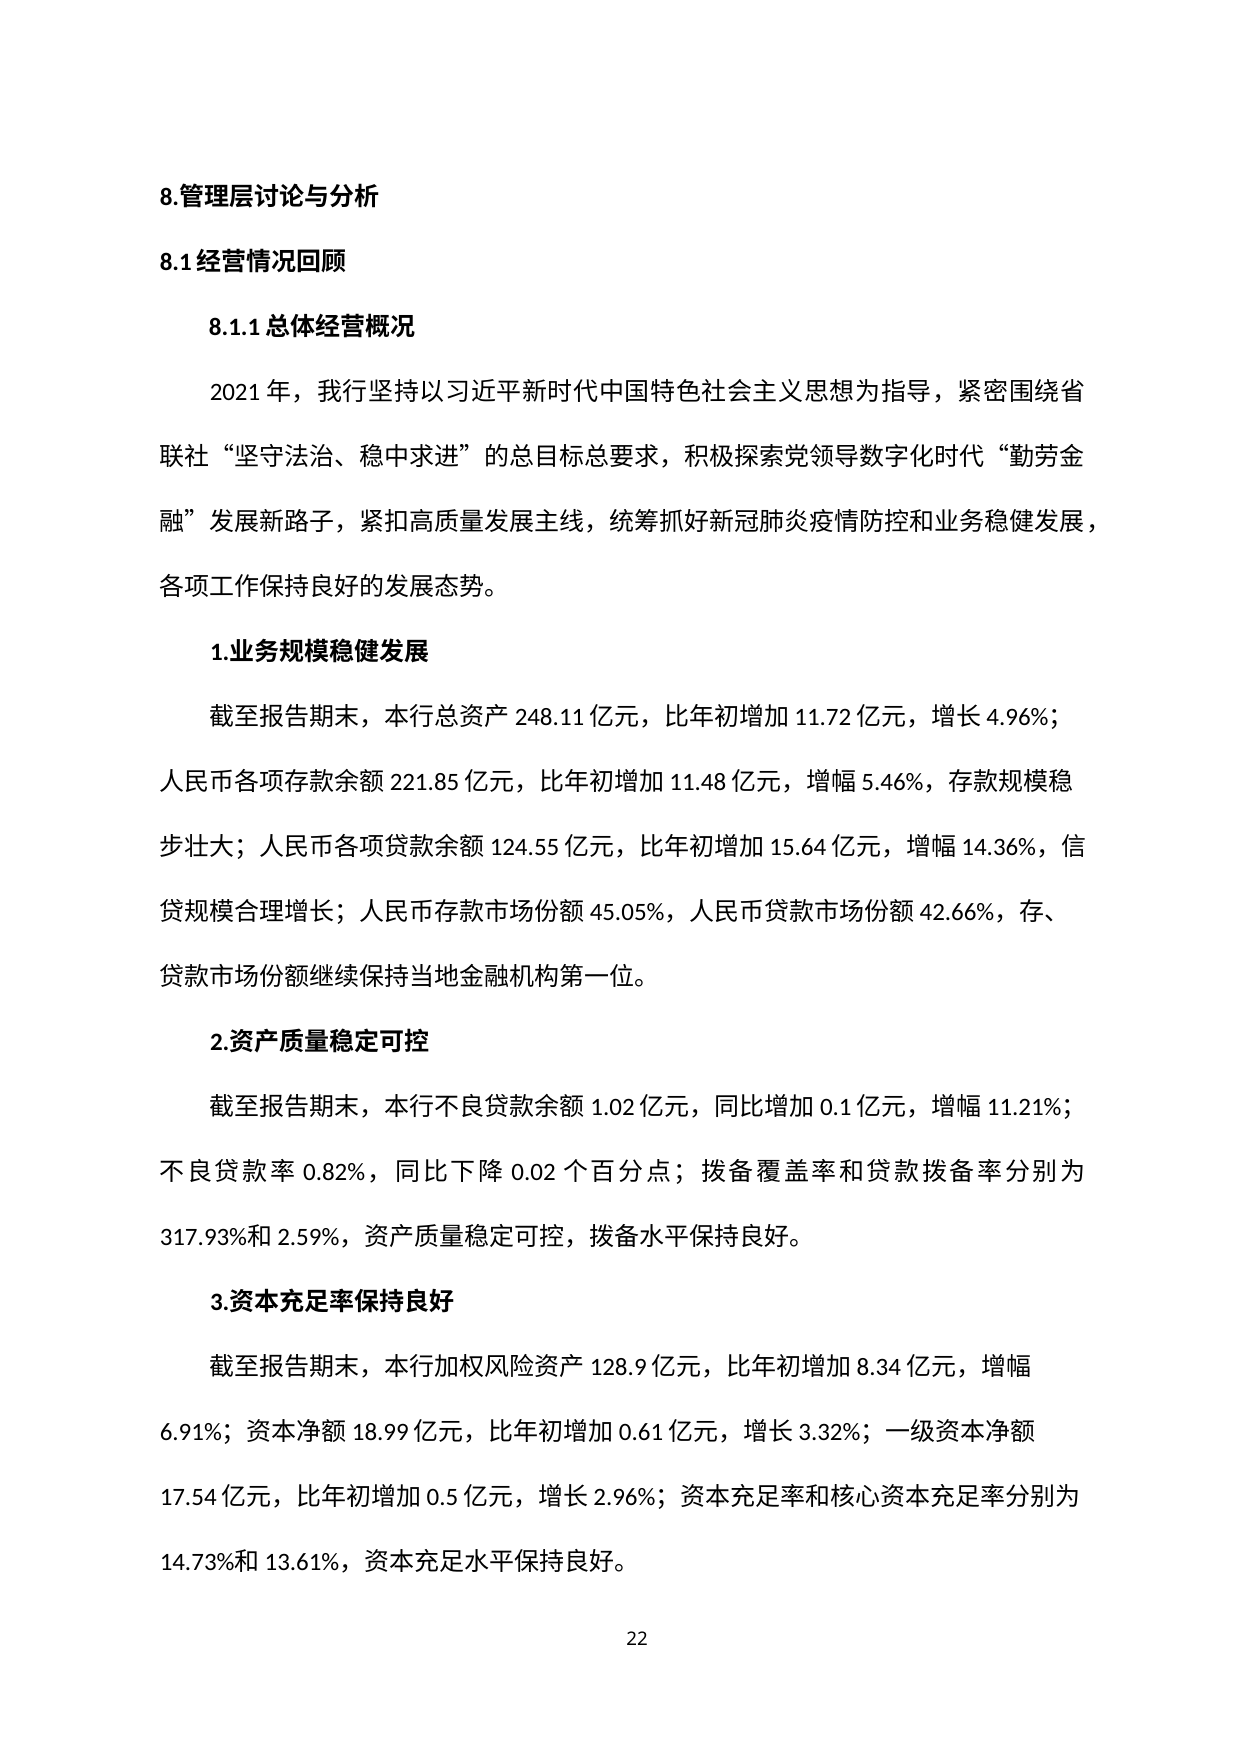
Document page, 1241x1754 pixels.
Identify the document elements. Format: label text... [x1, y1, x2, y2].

text 8.1经营情况回顾 [159, 227, 1087, 292]
text 截至报告期末，本行总资产248.11亿元，比年初增加11.72亿元，增长4.96%；人民币各项存款余额221.85亿元，比年初增加11.48亿元，增幅5.46%，存款规模稳步壮大；人民币各项贷款余额124.55亿元，比年初增加15.64亿元，增幅14.36%，信贷规模合理增长；人民币存款市场份额45.05%，人民币贷款市场份额42.66%，存、贷款市场份额继续保持当地金融机构第一位。 [159, 682, 1087, 1007]
text 2.资产质量稳定可控 [159, 1007, 1087, 1072]
text 1.业务规模稳健发展 [159, 617, 1087, 682]
text 2021年，我行坚持以习近平新时代中国特色社会主义思想为指导，紧密围绕省联社“坚守法治、稳中求进”的总目标总要求，积极探索党领导数字化时代“勤劳金融”发展新路子，紧扣高质量发展主线，统筹抓好新冠肺炎疫情防控和业务稳健发展，各项工作保持良好的发展态势。 [159, 357, 1087, 617]
text 截至报告期末，本行加权风险资产128.9亿元，比年初增加8.34亿元，增幅6.91%；资本净额18.99亿元，比年初增加0.61亿元，增长3.32%；一级资本净额17.54亿元，比年初增加0.5亿元，增长2.96%；资本充足率和核心资本充足率分别为14.73%和13.61%，资本充足水平保持良好。 [159, 1332, 1087, 1592]
text 8.管理层讨论与分析 [159, 162, 1087, 227]
text 截至报告期末，本行不良贷款余额1.02亿元，同比增加0.1亿元，增幅11.21%；不良贷款率0.82%，同比下降0.02个百分点；拨备覆盖率和贷款拨备率分别为317.93%和2.59%，资产质量稳定可控，拨备水平保持良好。 [159, 1072, 1087, 1267]
text 8.1.1总体经营概况 [159, 292, 1087, 357]
text 3.资本充足率保持良好 [159, 1267, 1087, 1332]
